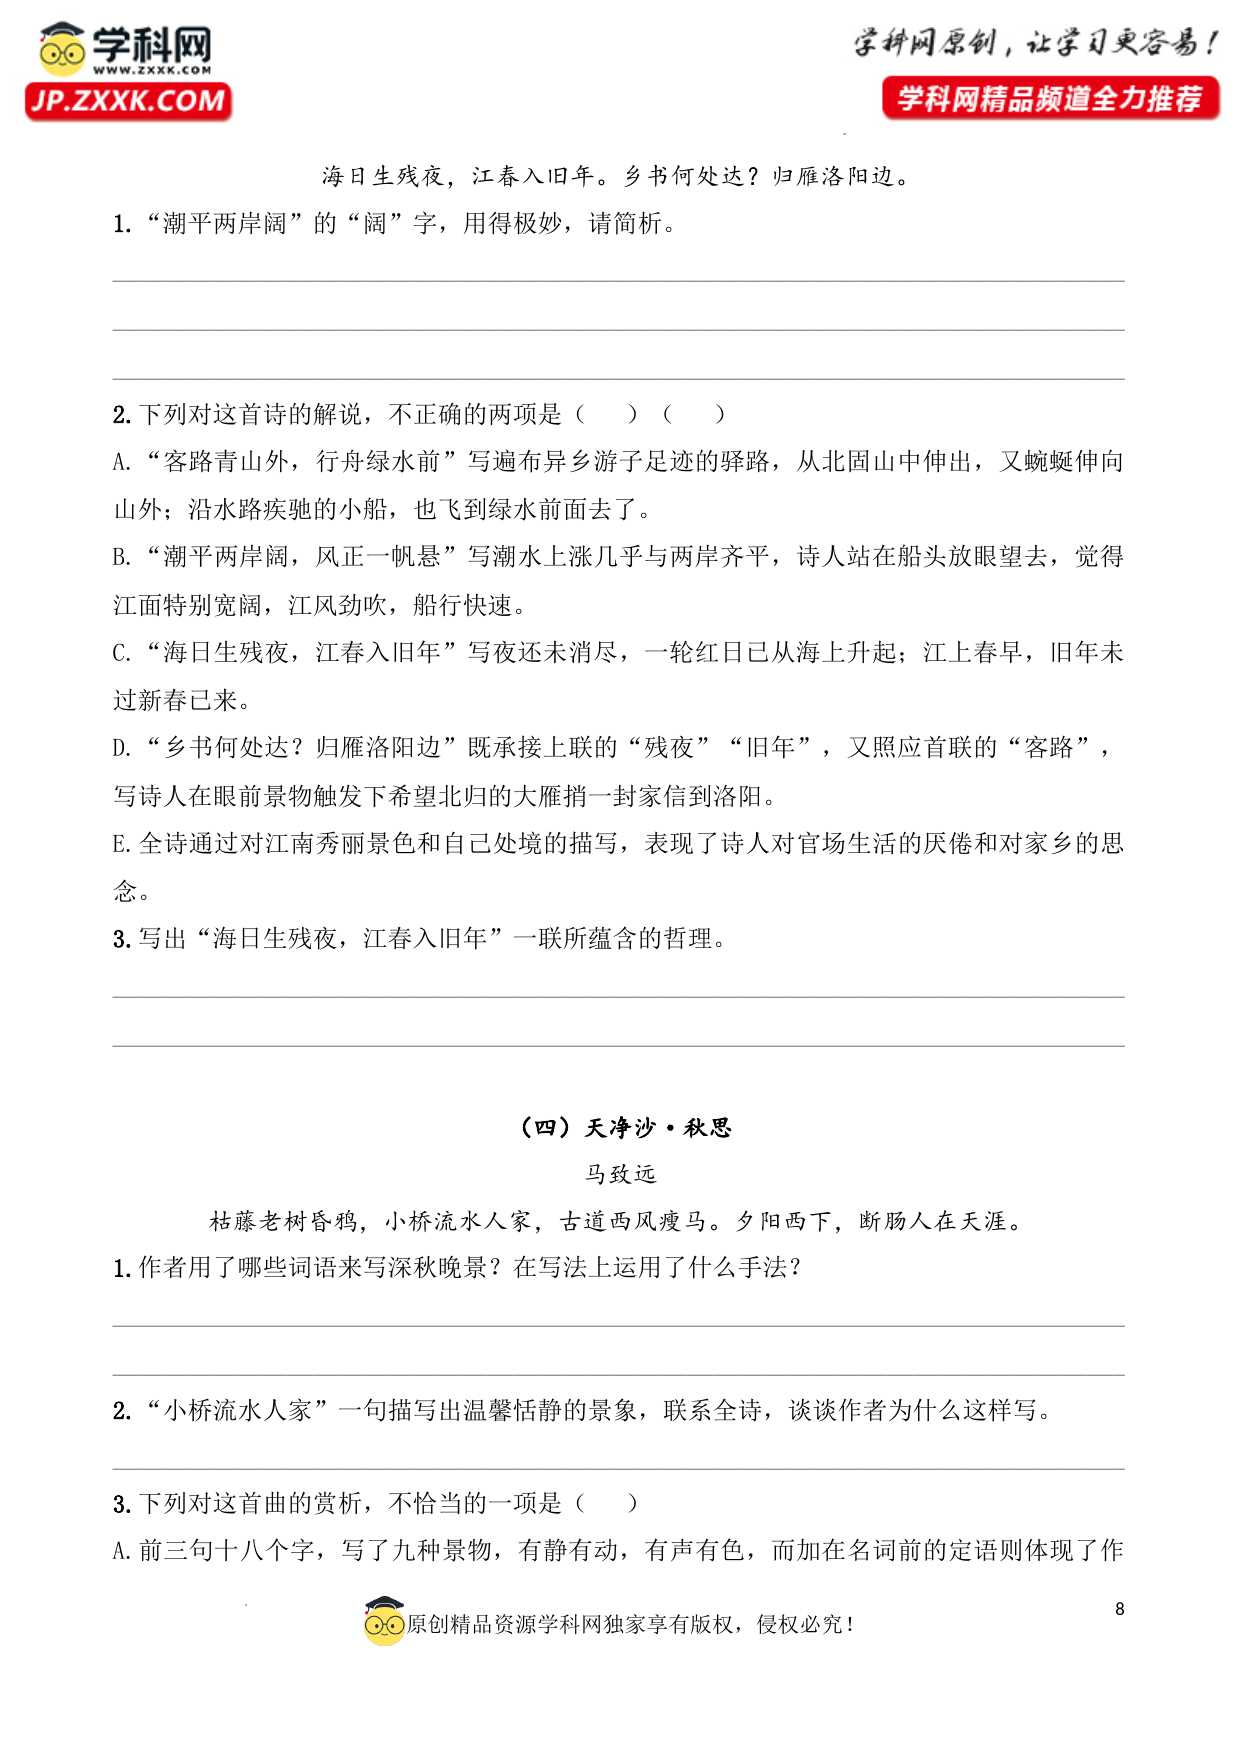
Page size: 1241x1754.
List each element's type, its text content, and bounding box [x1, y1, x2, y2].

text D.“乡书何处达？归雁洛阳边”既承接上联的“残夜”“旧年”，又照应首联的“客路”，写诗人在眼前景物触发下希望北归的大雁捎一封家信到洛阳。 [112, 729, 1128, 811]
text 2.“小桥流水人家”一句描写出温馨恬静的景象，联系全诗，谈谈作者为什么这样写。 [112, 1392, 1128, 1425]
text A.前三句十八个字，写了九种景物，有静有动，有声有色，而加在名词前的定语则体现了作者对那些景物的独特感受。 [112, 1532, 1128, 1565]
text __________________________________________________________________________________________________________________________________________________________________ [112, 1297, 1128, 1378]
text ___________________________________________________________________________________________________________________________________________________________________________________________________________________________________________________ [112, 252, 1128, 382]
text 马致远 [112, 1156, 1128, 1189]
text _________________________________________________________________________________ [112, 1439, 1128, 1471]
text 1.作者用了哪些词语来写深秋晚景？在写法上运用了什么手法？ [112, 1250, 1128, 1282]
text A.“客路青山外，行舟绿水前”写遍布异乡游子足迹的驿路，从北固山中伸出，又蜿蜒伸向山外；沿水路疾驰的小船，也飞到绿水前面去了。 [112, 443, 1128, 524]
text （四）天净沙·秋思 [112, 1109, 1128, 1142]
text 海日生残夜，江春入旧年。乡书何处达？归雁洛阳边。 [112, 158, 1128, 191]
text 枯藤老树昏鸦，小桥流水人家，古道西风瘦马。夕阳西下，断肠人在天涯。 [112, 1203, 1128, 1236]
text 3.下列对这首曲的赏析，不恰当的一项是（ ） [112, 1486, 1128, 1518]
text __________________________________________________________________________________________________________________________________________________________________ [112, 967, 1128, 1048]
text C.“海日生残夜，江春入旧年”写夜还未消尽，一轮红日已从海上升起；江上春早，旧年未过新春已来。 [112, 634, 1128, 715]
text 1.“潮平两岸阔”的“阔”字，用得极妙，请简析。 [112, 205, 1128, 238]
picture [2, 1, 1239, 142]
text 3.写出“海日生残夜，江春入旧年”一联所蕴含的哲理。 [112, 921, 1128, 953]
text 2.下列对这首诗的解说，不正确的两项是（ ）（ ） [112, 396, 1128, 429]
text E.全诗通过对江南秀丽景色和自己处境的描写，表现了诗人对官场生活的厌倦和对家乡的思念。 [112, 825, 1128, 906]
picture [364, 1596, 406, 1646]
text B.“潮平两岸阔，风正一帆悬”写潮水上涨几乎与两岸齐平，诗人站在船头放眼望去，觉得江面特别宽阔，江风劲吹，船行快速。 [112, 538, 1128, 620]
